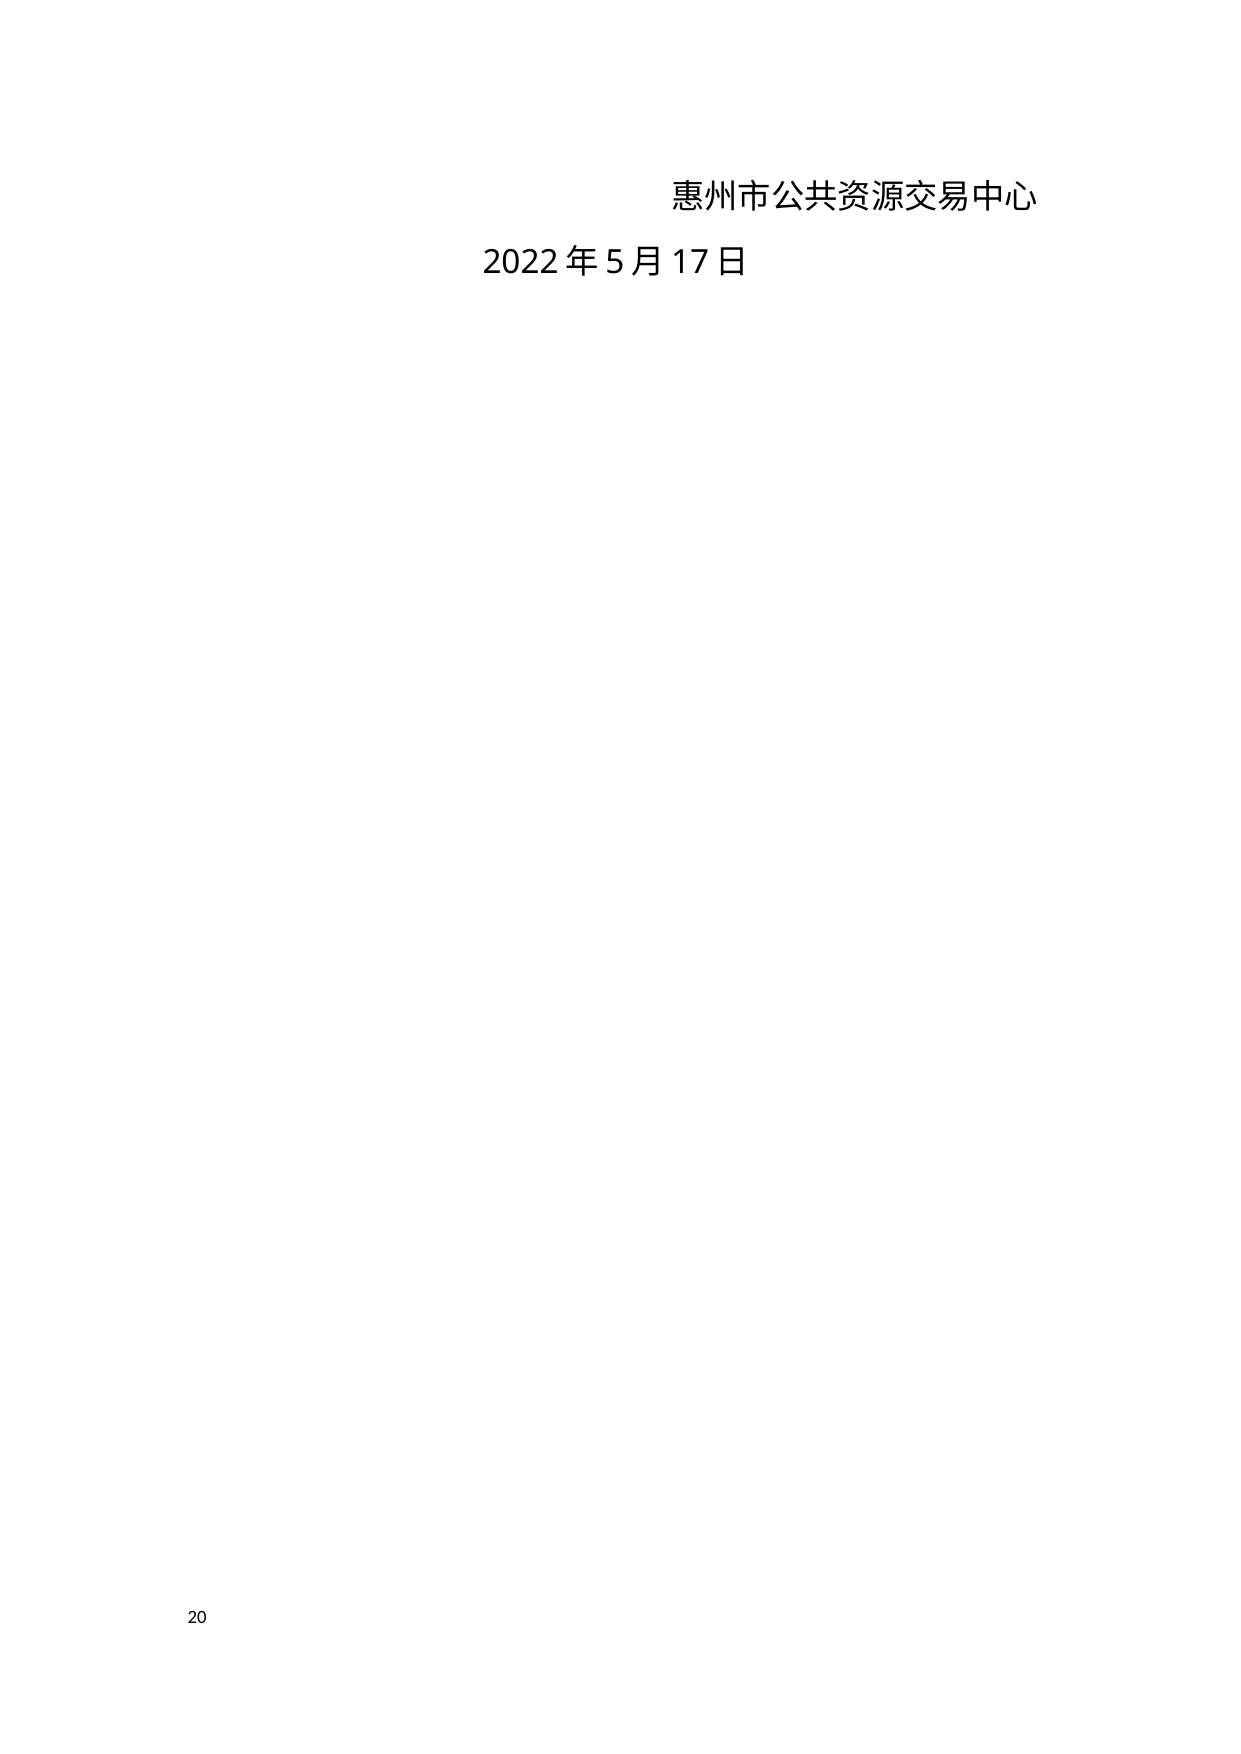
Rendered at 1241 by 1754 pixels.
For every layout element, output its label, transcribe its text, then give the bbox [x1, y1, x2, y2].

text 惠州市公共资源交易中心 [187, 162, 1053, 227]
text 2022年5月17日 [187, 227, 1053, 292]
